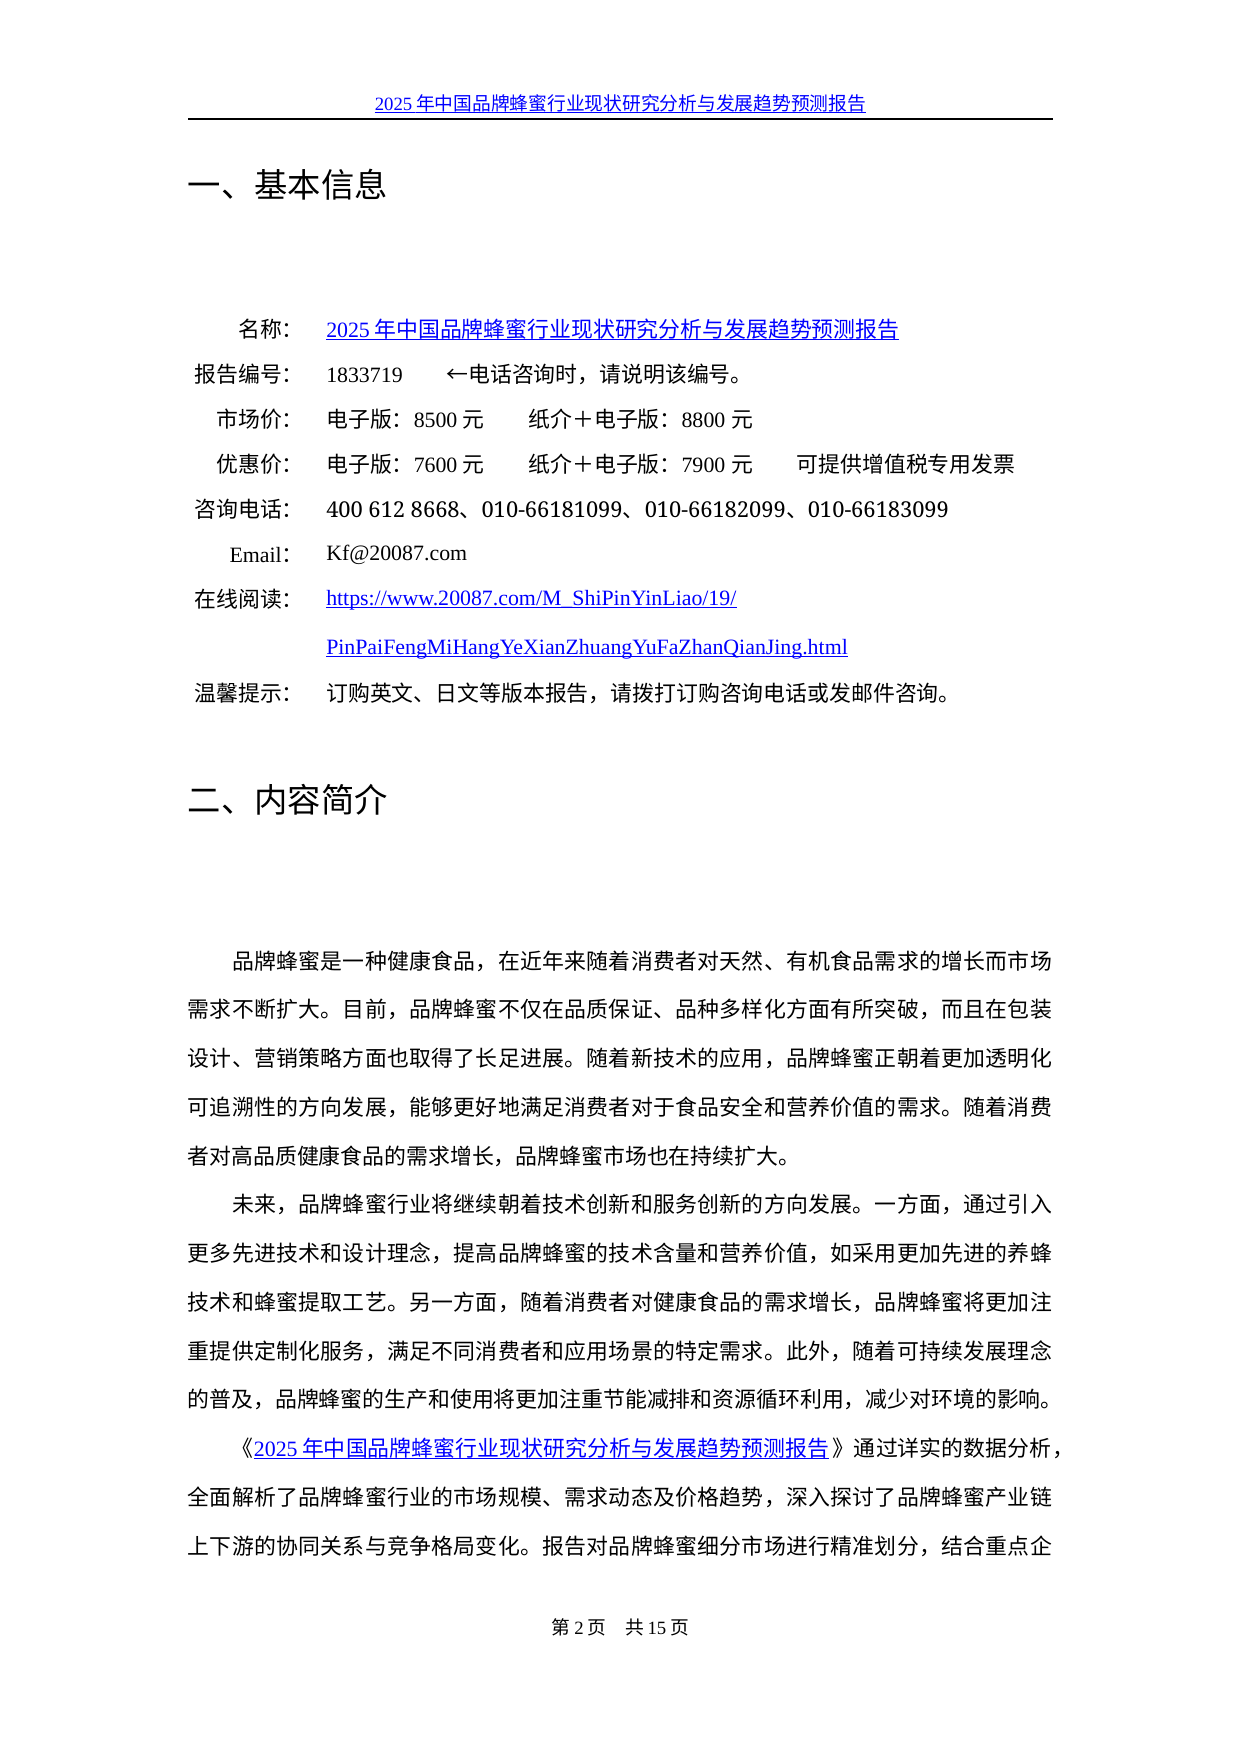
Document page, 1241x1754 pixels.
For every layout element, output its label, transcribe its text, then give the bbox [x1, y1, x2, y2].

title 一、基本信息 [187, 150, 1053, 215]
table_cell 电子版：8500 元 纸介＋电子版：8800 元 [315, 402, 1073, 447]
table_cell 报告编号： [167, 357, 315, 402]
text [187, 943, 1053, 1561]
table_cell 电子版：7600 元 纸介＋电子版：7900 元 可提供增值税专用发票 [315, 447, 1073, 492]
table_cell [315, 582, 1073, 675]
table_cell 温馨提示： [167, 675, 315, 720]
table_cell 订购英文、日文等版本报告，请拨打订购咨询电话或发邮件咨询。 [315, 675, 1073, 720]
table_cell 咨询电话： [167, 492, 315, 537]
table_header 名称： [167, 312, 315, 357]
table_header 2025年中国品牌蜂蜜行业现状研究分析与发展趋势预测报告 [315, 312, 1073, 357]
table_cell Email： [167, 537, 315, 582]
table_cell 优惠价： [167, 447, 315, 492]
table_cell Kf@20087.com [315, 537, 1073, 582]
table_cell 在线阅读： [167, 582, 315, 675]
title 二、内容简介 [187, 766, 1053, 831]
table_cell 400 612 8668、010-66181099、010-66182099、010-66183099 [315, 492, 1073, 537]
table_cell 市场价： [167, 402, 315, 447]
table_cell 1833719 ←电话咨询时，请说明该编号。 [315, 357, 1073, 402]
